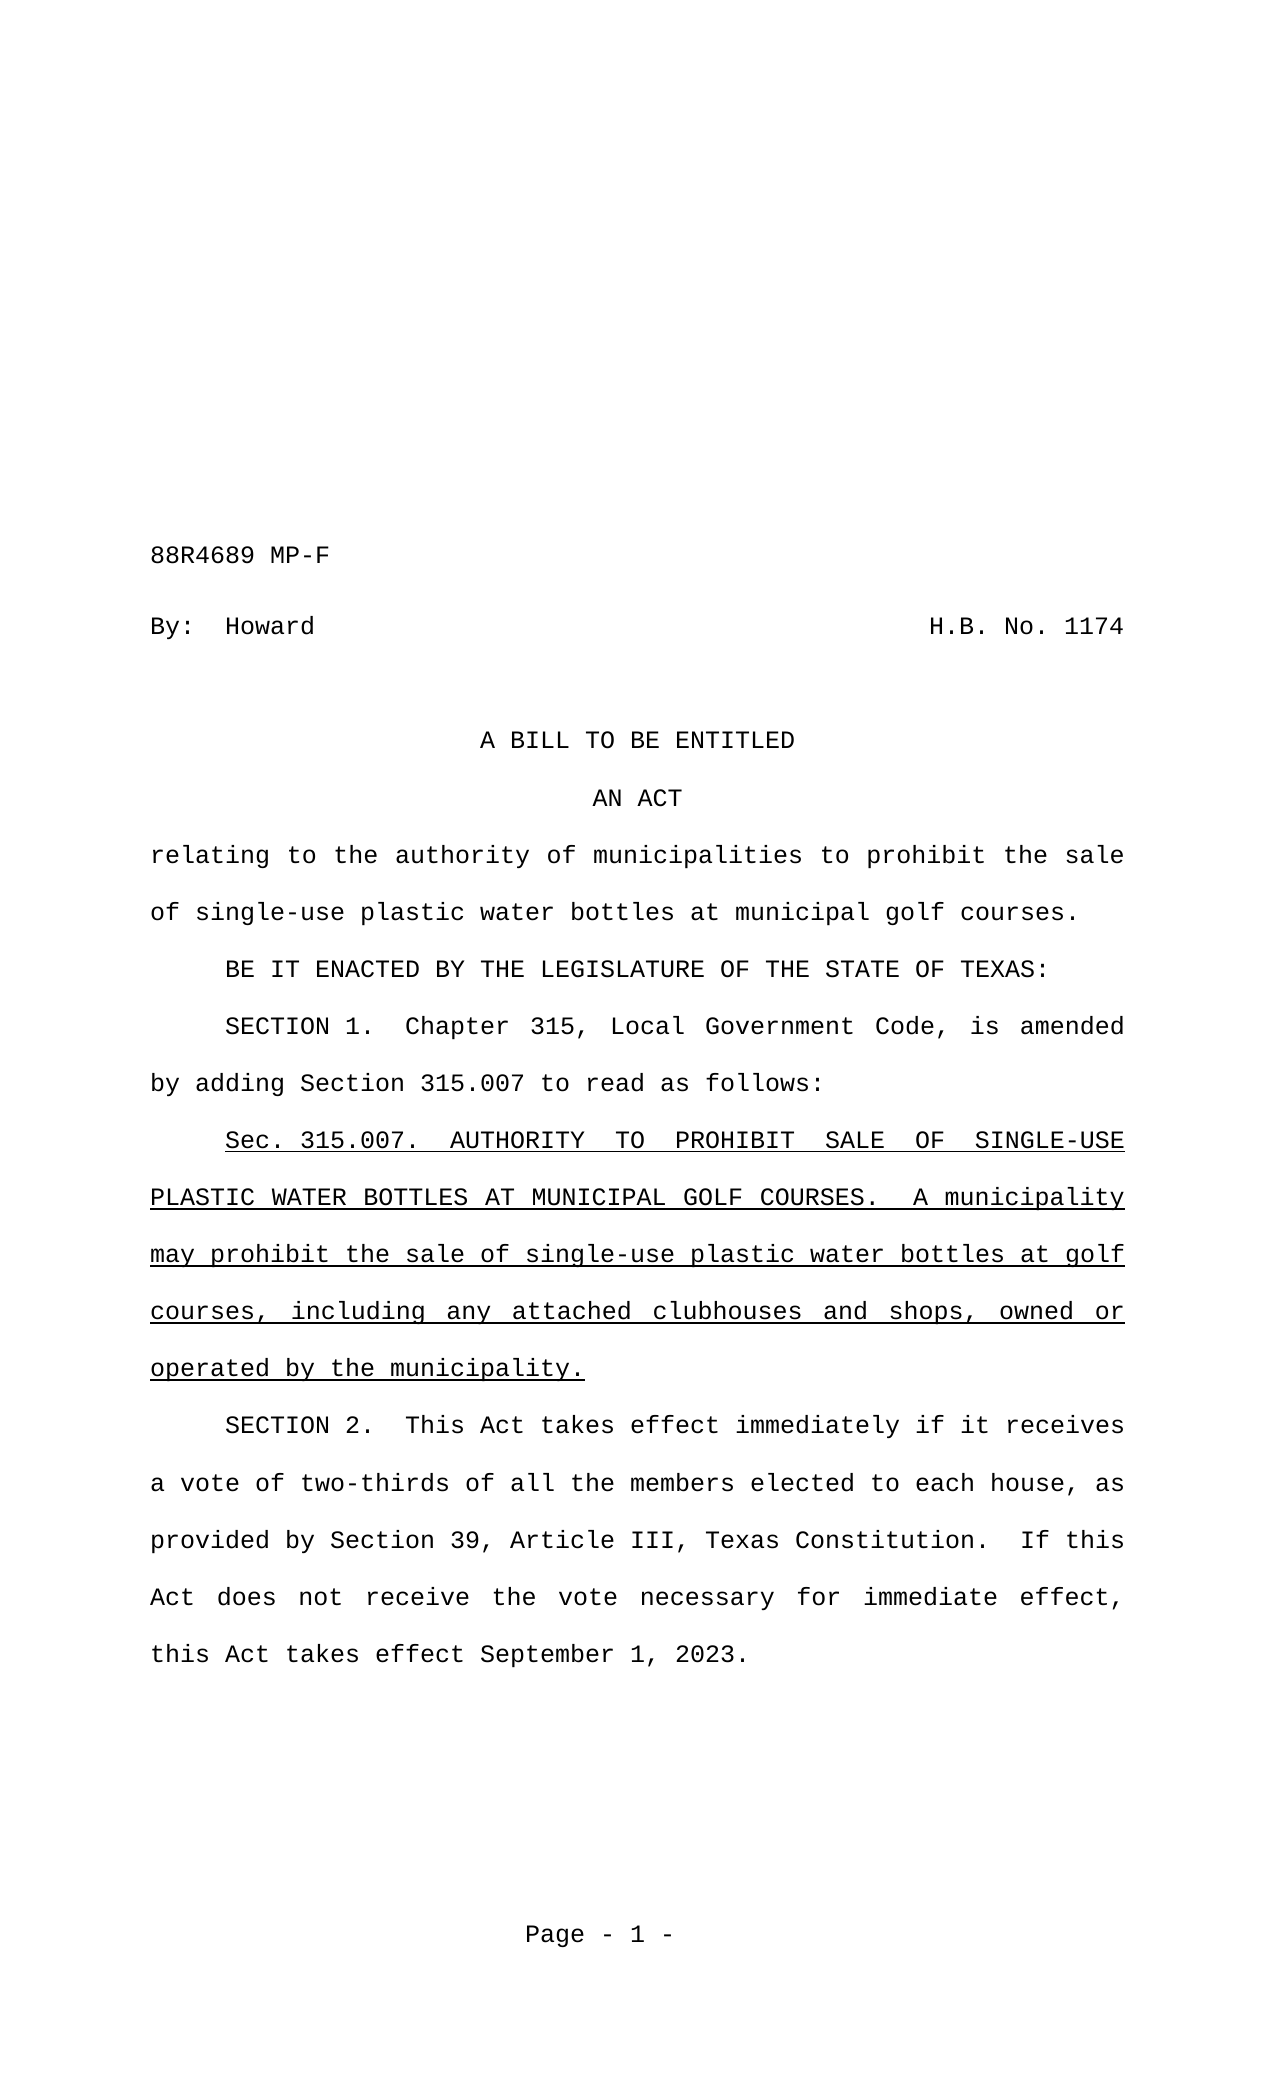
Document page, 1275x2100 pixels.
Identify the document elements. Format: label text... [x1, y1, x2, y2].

text Sec. 315.007. AUTHORITY TO PROHIBIT SALE OF SINGLE-USE PLASTIC WATER BOTTLES AT MUNICIPAL GOLF COURSES. A municipality may prohibit the sale of single-use plastic water bottles at golf courses, including any attached clubhouses and shops, owned or operated by the municipality. [150, 1127, 1125, 1208]
text SECTION 2. This Act takes effect immediately if it receives a vote of two-thirds of all the members elected to each house, as provided by Section 39, Article III, Texas Constitution. If this Act does not receive the vote necessary for immediate effect, this Act takes effect September 1, 2023. [150, 1413, 1125, 1670]
text SECTION 1. Chapter 315, Local Government Code, is amended by adding Section 315.007 to read as follows: [150, 1013, 1125, 1099]
text By: Howard H.B. No. 1174 [150, 614, 1125, 642]
text AN ACT [150, 785, 1125, 813]
text A BILL TO BE ENTITLED [150, 728, 1125, 756]
text Sec. 315.007. AUTHORITY TO PROHIBIT SALE OF SINGLE-USE PLASTIC WATER BOTTLES AT MUNICIPAL GOLF COURSES. A municipality may prohibit the sale of single-use plastic water bottles at golf courses, including any attached clubhouses and shops, owned or operated by the municipality. [150, 1210, 1125, 1265]
text Sec. 315.007. AUTHORITY TO PROHIBIT SALE OF SINGLE-USE PLASTIC WATER BOTTLES AT MUNICIPAL GOLF COURSES. A municipality may prohibit the sale of single-use plastic water bottles at golf courses, including any attached clubhouses and shops, owned or operated by the municipality. [150, 1324, 1125, 1384]
text relating to the authority of municipalities to prohibit the sale of single-use plastic water bottles at municipal golf courses. [150, 842, 1125, 928]
text BE IT ENACTED BY THE LEGISLATURE OF THE STATE OF TEXAS: [150, 956, 1125, 985]
text Sec. 315.007. AUTHORITY TO PROHIBIT SALE OF SINGLE-USE PLASTIC WATER BOTTLES AT MUNICIPAL GOLF COURSES. A municipality may prohibit the sale of single-use plastic water bottles at golf courses, including any attached clubhouses and shops, owned or operated by the municipality. [150, 1267, 1125, 1322]
text 88R4689 MP-F [150, 542, 1125, 571]
